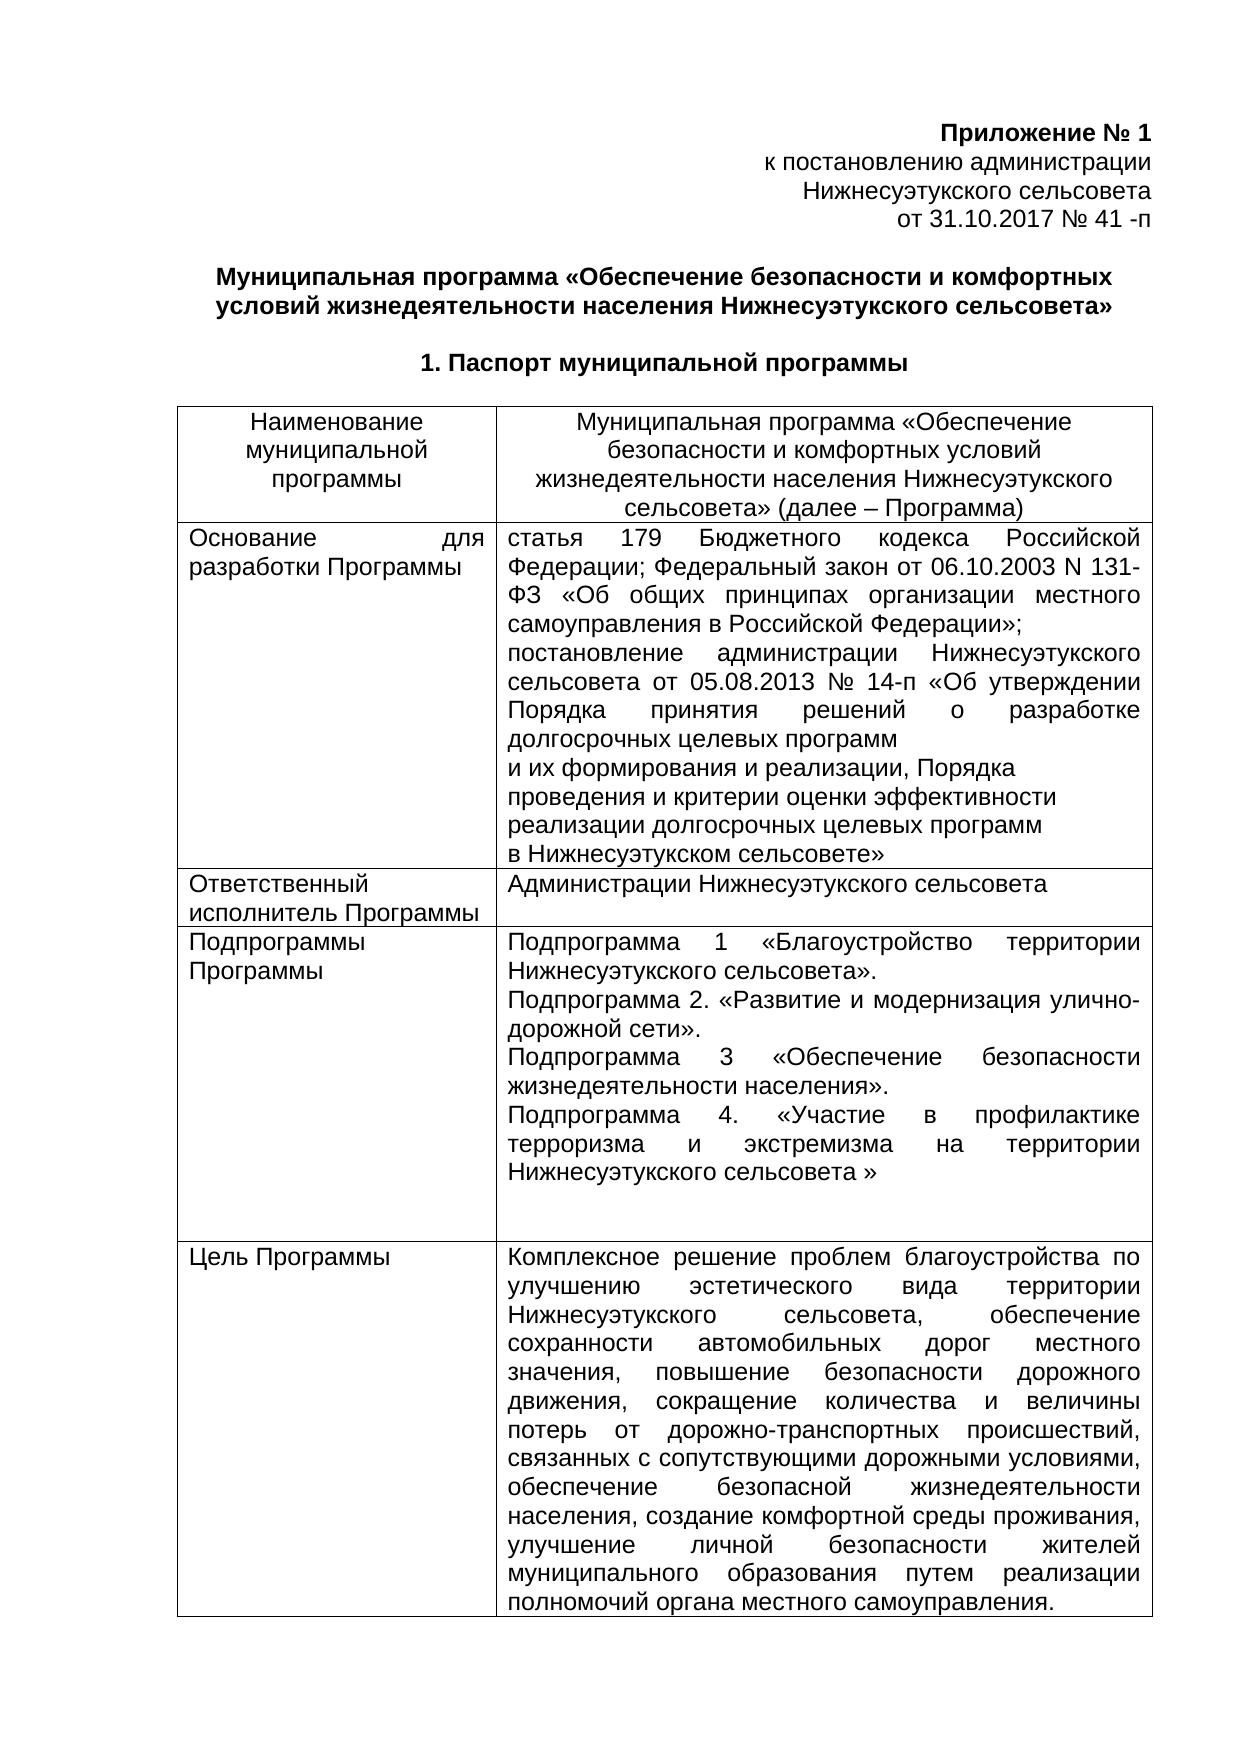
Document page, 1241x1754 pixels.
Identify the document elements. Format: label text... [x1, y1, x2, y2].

table_cell Подпрограммы Программы [178, 927, 496, 1241]
text Муниципальная программа «Обеспечение безопасности и комфортных условий жизнедеятельности населения Нижнесуэтукского сельсовета» [177, 262, 1152, 319]
table_cell Подпрограмма 1 «Благоустройство территории Нижнесуэтукского сельсовета». Подпрограмма 2. «Развитие и модернизация улично-дорожной сети». Подпрограмма 3 «Обеспечение безопасности жизнедеятельности населения». Подпрограмма 4. «Участие в профилактике терроризма и экстремизма на территории Нижнесуэтукского сельсовета » [497, 927, 1152, 1241]
table_cell Цель Программы [178, 1242, 496, 1616]
text 1. Паспорт муниципальной программы [177, 348, 1152, 377]
text Приложение № 1 [177, 118, 1152, 147]
text от 31.10.2017 № 41 -п [177, 204, 1152, 233]
table_cell статья 179 Бюджетного кодекса Российской Федерации; Федеральный закон от 06.10.2003 N 131-ФЗ «Об общих принципах организации местного самоуправления в Российской Федерации»; постановление администрации Нижнесуэтукского сельсовета от 05.08.2013 № 14-п «Об утверждении Порядка принятия решений о разработке долгосрочных целевых программ и их формирования и реализации, Порядка проведения и критерии оценки эффективности реализации долгосрочных целевых программ в Нижнесуэтукском сельсовете» [497, 523, 1152, 868]
table_header Муниципальная программа «Обеспечение безопасности и комфортных условий жизнедеятельности населения Нижнесуэтукского сельсовета» (далее – Программа) [497, 407, 1152, 522]
table_cell Администрации Нижнесуэтукского сельсовета [497, 869, 1152, 926]
text Нижнесуэтукского сельсовета [177, 176, 1152, 204]
table_cell Основание для разработки Программы [178, 523, 496, 868]
text к постановлению администрации [177, 147, 1152, 176]
table_cell Комплексное решение проблем благоустройства по улучшению эстетического вида территории Нижнесуэтукского сельсовета, обеспечение сохранности автомобильных дорог местного значения, повышение безопасности дорожного движения, сокращение количества и величины потерь от дорожно-транспортных происшествий, связанных с сопутствующими дорожными условиями, обеспечение безопасной жизнедеятельности населения, создание комфортной среды проживания, улучшение личной безопасности жителей муниципального образования путем реализации полномочий органа местного самоуправления. [497, 1242, 1152, 1616]
table_header Наименование муниципальной программы [178, 407, 496, 522]
table_cell Ответственный исполнитель Программы [178, 869, 496, 926]
